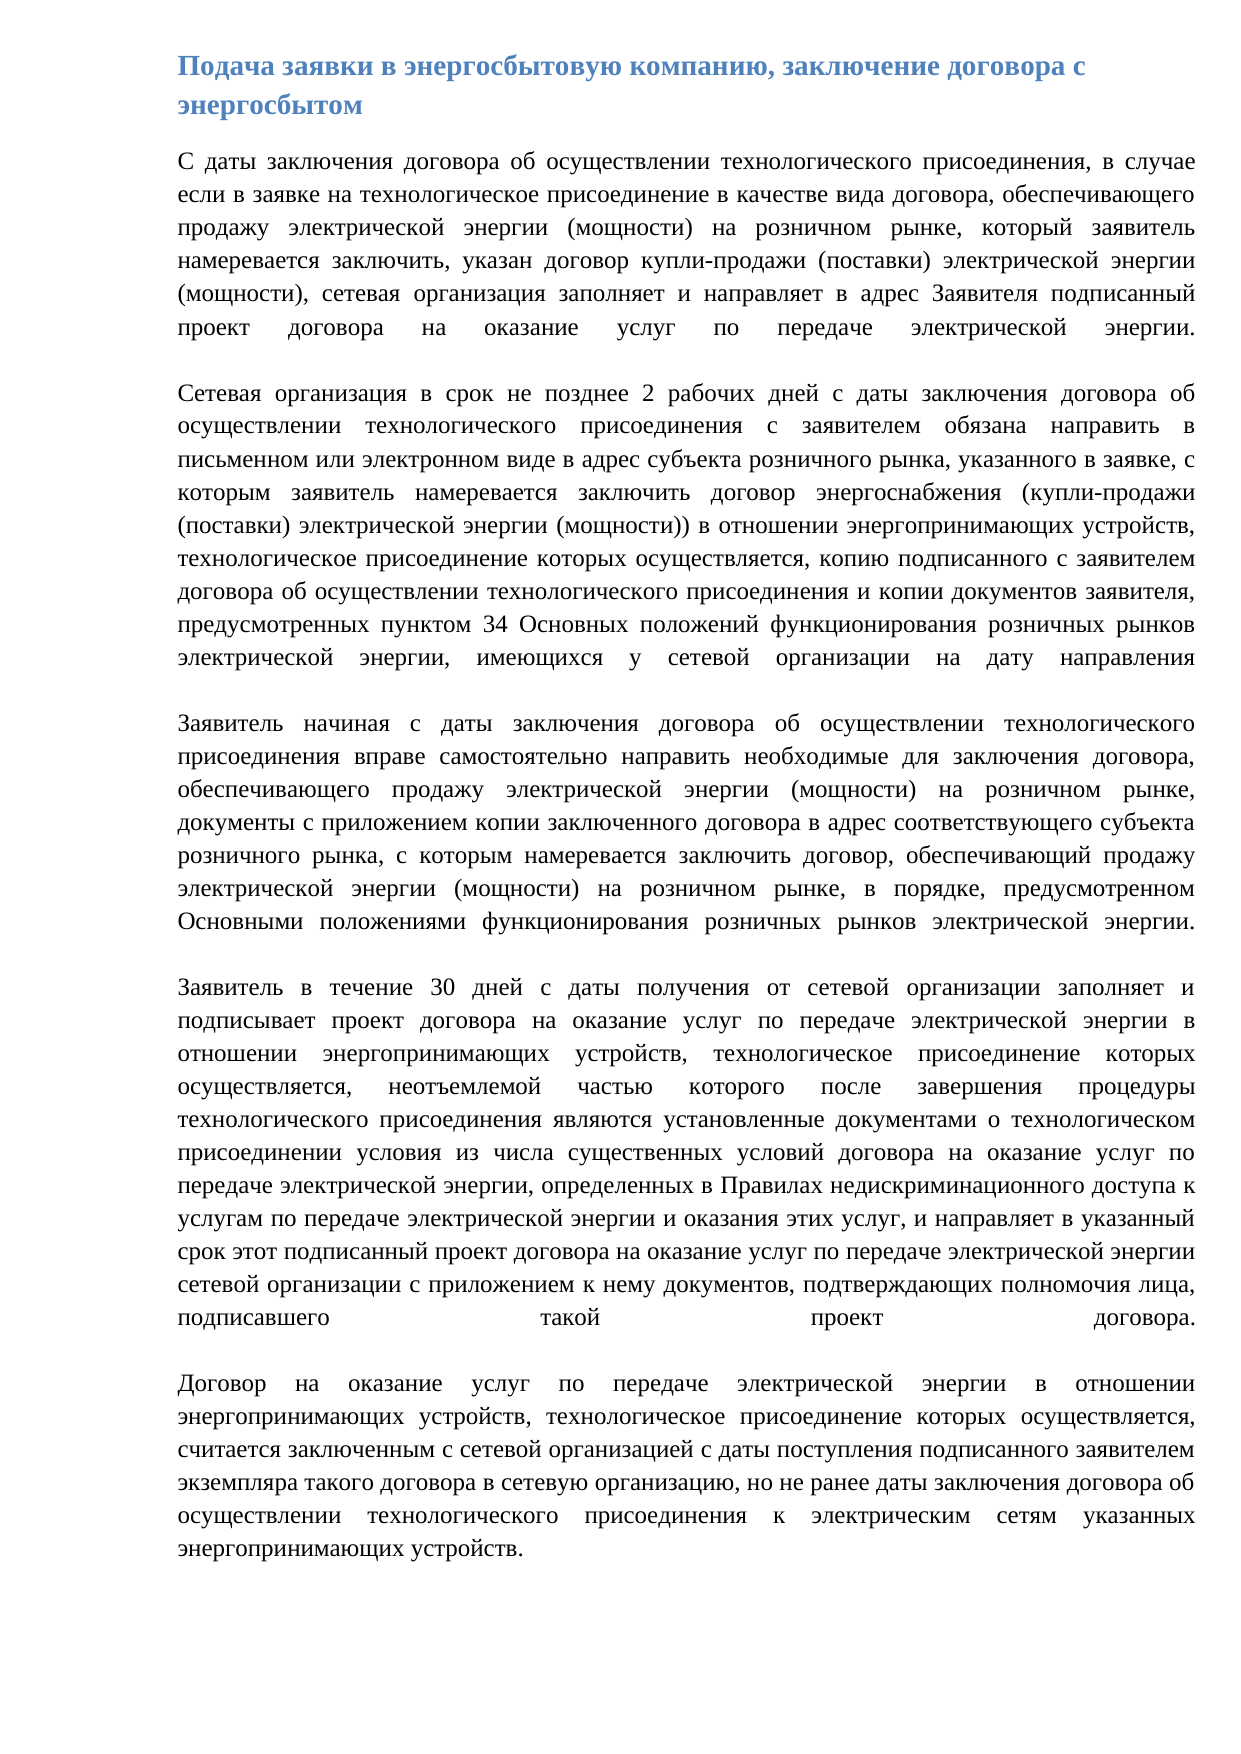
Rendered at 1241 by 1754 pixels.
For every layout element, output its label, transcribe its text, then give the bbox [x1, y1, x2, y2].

text Подача заявки в энергосбытовую компанию, заключение договора с энергосбытом [177, 15, 1196, 121]
text С даты заключения договора об осуществлении технологического присоединения, в случае если в заявке на технологическое присоединение в качестве вида договора, обеспечивающего продажу электрической энергии (мощности) на розничном рынке, который заявитель намеревается заключить, указан договор купли-продажи (поставки) электрической энергии (мощности), сетевая организация заполняет и направляет в адрес Заявителя подписанный проект договора на оказание услуг по передаче электрической энергии. Сетевая организация в срок не позднее 2 рабочих дней с даты заключения договора об осуществлении технологического присоединения с заявителем обязана направить в письменном или электронном виде в адрес субъекта розничного рынка, указанного в заявке, с которым заявитель намеревается заключить договор энергоснабжения (купли-продажи (поставки) электрической энергии (мощности)) в отношении энергопринимающих устройств, технологическое присоединение которых осуществляется, копию подписанного с заявителем договора об осуществлении технологического присоединения и копии документов заявителя, предусмотренных пунктом 34 Основных положений функционирования розничных рынков электрической энергии, имеющихся у сетевой организации на дату направления Заявитель начиная с даты заключения договора об осуществлении технологического присоединения вправе самостоятельно направить необходимые для заключения договора, обеспечивающего продажу электрической энергии (мощности) на розничном рынке, документы с приложением копии заключенного договора в адрес соответствующего субъекта розничного рынка, с которым намеревается заключить договор, обеспечивающий продажу электрической энергии (мощности) на розничном рынке, в порядке, предусмотренном Основными положениями функционирования розничных рынков электрической энергии. Заявитель в течение 30 дней с даты получения от сетевой организации заполняет и подписывает проект договора на оказание услуг по передаче электрической энергии в отношении энергопринимающих устройств, технологическое присоединение которых осуществляется, неотъемлемой частью которого после завершения процедуры технологического присоединения являются установленные документами о технологическом присоединении условия из числа существенных условий договора на оказание услуг по передаче электрической энергии, определенных в Правилах недискриминационного доступа к услугам по передаче электрической энергии и оказания этих услуг, и направляет в указанный срок этот подписанный проект договора на оказание услуг по передаче электрической энергии сетевой организации с приложением к нему документов, подтверждающих полномочия лица, подписавшего такой проект договора. Договор на оказание услуг по передаче электрической энергии в отношении энергопринимающих устройств, технологическое присоединение которых осуществляется, считается заключенным с сетевой организацией с даты поступления подписанного заявителем экземпляра такого договора в сетевую организацию, но не ранее даты заключения договора об осуществлении технологического присоединения к электрическим сетям указанных энергопринимающих устройств. [177, 146, 1196, 1562]
